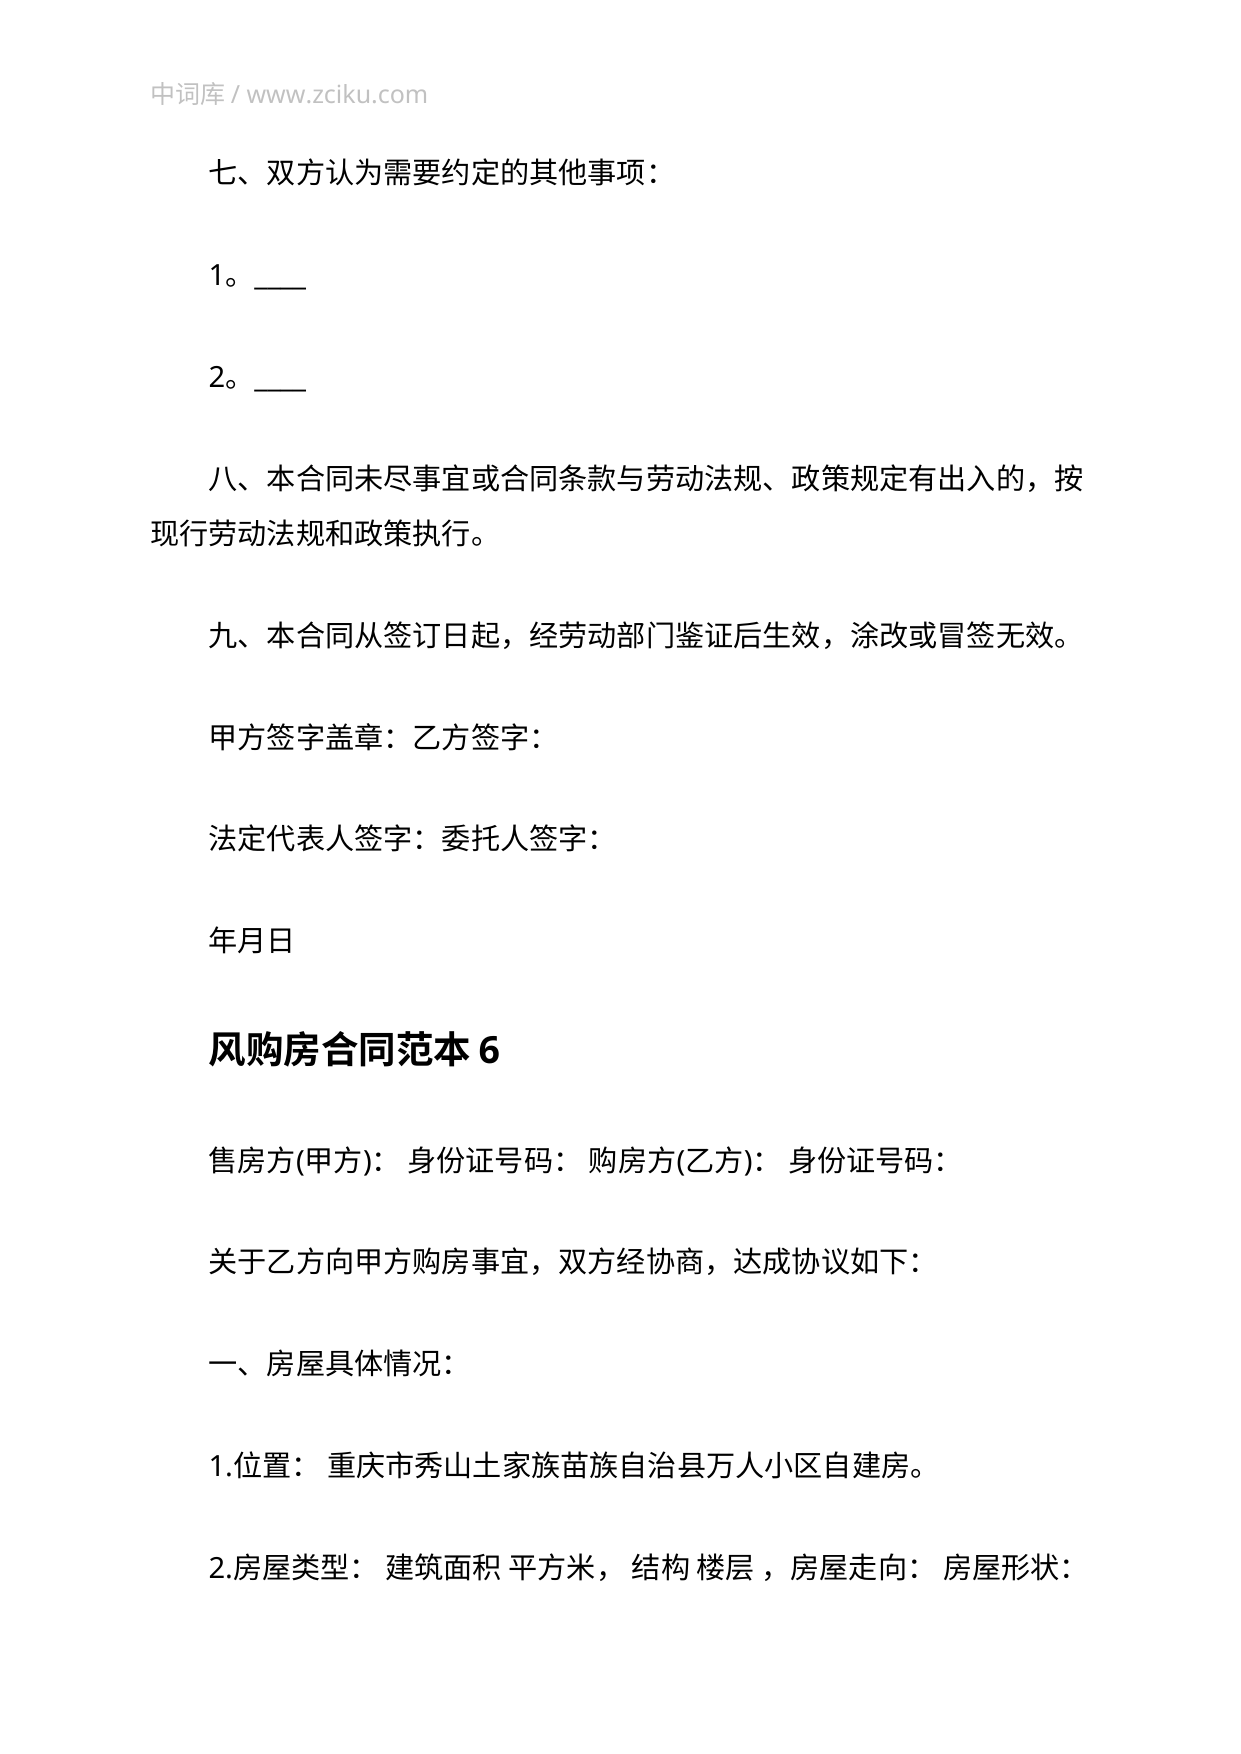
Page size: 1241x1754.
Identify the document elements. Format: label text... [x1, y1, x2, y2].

text 九、本合同从签订日起，经劳动部门鉴证后生效，涂改或冒签无效。 [150, 612, 1090, 655]
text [150, 1544, 1090, 1587]
text 年月日 [150, 918, 1090, 960]
text 2。____ [150, 354, 1090, 396]
text 七、双方认为需要约定的其他事项： [150, 150, 1090, 192]
text 1。____ [150, 252, 1090, 294]
text 一、房屋具体情况： [150, 1341, 1090, 1383]
text 关于乙方向甲方购房事宜，双方经协商，达成协议如下： [150, 1239, 1090, 1281]
text 1.位置： 重庆市秀山土家族苗族自治县万人小区自建房。 [150, 1443, 1090, 1485]
text 甲方签字盖章：乙方签字： [150, 714, 1090, 756]
text 风购房合同范本6 [150, 1019, 1090, 1074]
text 售房方(甲方)： 身份证号码： 购房方(乙方)： 身份证号码： [150, 1137, 1090, 1179]
text 八、本合同未尽事宜或合同条款与劳动法规、政策规定有出入的，按现行劳动法规和政策执行。 [150, 456, 1090, 553]
text 法定代表人签字：委托人签字： [150, 816, 1090, 858]
